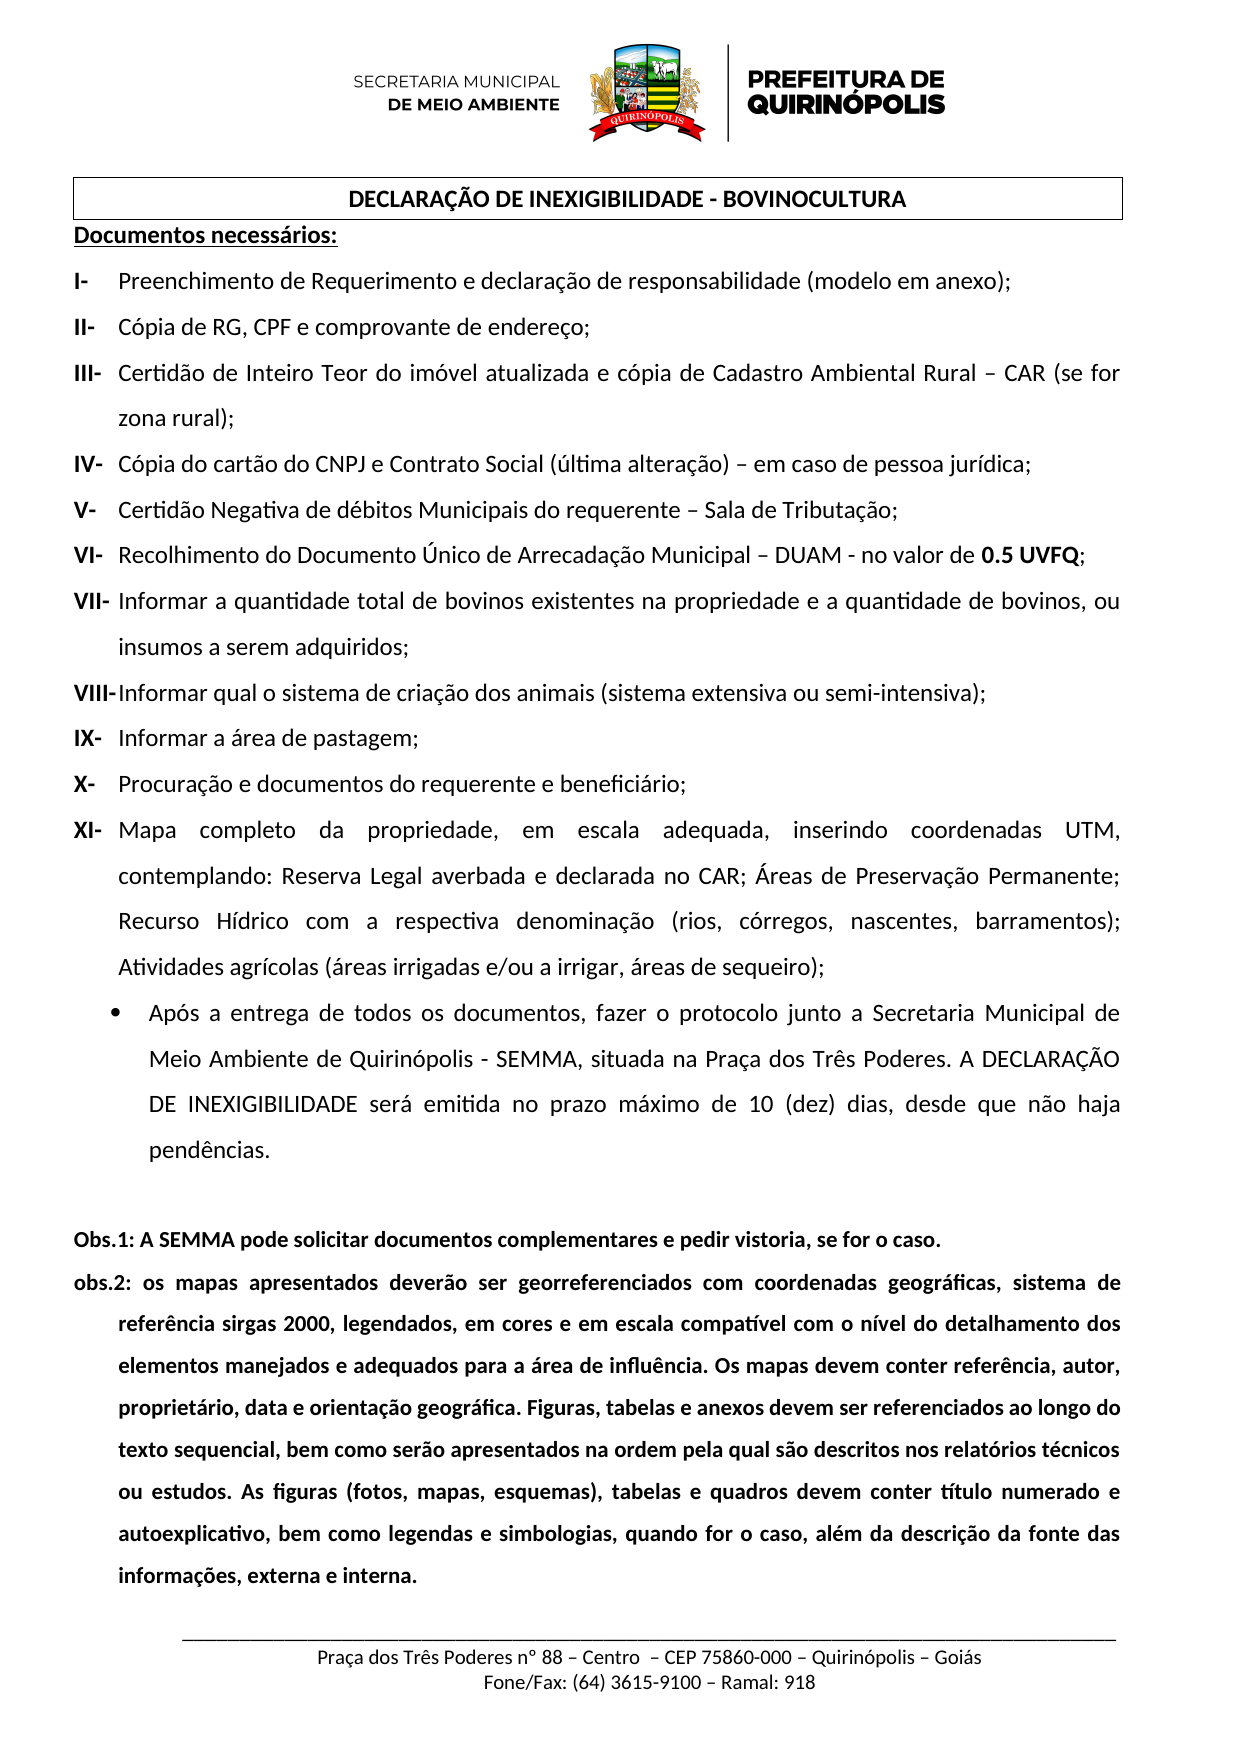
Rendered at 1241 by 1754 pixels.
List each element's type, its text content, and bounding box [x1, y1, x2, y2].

list Cópia do cartão do CNPJ e Contrato Social (última alteração) – em caso de pessoa jurídica; [74, 448, 1122, 479]
list Cópia de RG, CPF e comprovante de endereço; [74, 311, 1122, 342]
table_header DECLARAÇÃO DE INEXIGIBILIDADE - BOVINOCULTURA [74, 178, 1122, 218]
list Recolhimento do Documento Único de Arrecadação Municipal – DUAM - no valor de 0.5 UVFQ; [74, 540, 1122, 570]
text obs.2: os mapas apresentados deverão ser georreferenciados com coordenadas geográficas, sistema de referência sirgas 2000, legendados, em cores e em escala compatível com o nível do detalhamento dos elementos manejados e adequados para a área de influência. Os mapas devem conter referência, autor, proprietário, data e orientação geográfica. Figuras, tabelas e anexos devem ser referenciados ao longo do texto sequencial, bem como serão apresentados na ordem pela qual são descritos nos relatórios técnicos ou estudos. As figuras (fotos, mapas, esquemas), tabelas e quadros devem conter título numerado e autoexplicativo, bem como legendas e simbologias, quando for o caso, além da descrição da fonte das informações, externa e interna. [74, 1268, 1122, 1589]
picture [354, 41, 945, 145]
text Documentos necessários: [74, 220, 1122, 250]
list Procuração e documentos do requerente e beneficiário; [74, 768, 1122, 799]
list Informar a área de pastagem; [74, 723, 1122, 753]
list Preenchimento de Requerimento e declaração de responsabilidade (modelo em anexo); [74, 265, 1122, 296]
list Certidão Negativa de débitos Municipais do requerente – Sala de Tributação; [74, 494, 1122, 524]
list Informar a quantidade total de bovinos existentes na propriedade e a quantidade de bovinos, ou insumos a serem adquiridos; [74, 585, 1122, 662]
list Após a entrega de todos os documentos, fazer o protocolo junto a Secretaria Municipal de Meio Ambiente de Quirinópolis - SEMMA, situada na Praça dos Três Poderes. A DECLARAÇÃO DE INEXIGIBILIDADE será emitida no prazo máximo de 10 (dez) dias, desde que não haja pendências. [111, 997, 1122, 1165]
text Obs.1: A SEMMA pode solicitar documentos complementares e pedir vistoria, se for o caso. [74, 1226, 1122, 1254]
list Informar qual o sistema de criação dos animais (sistema extensiva ou semi-intensiva); [74, 677, 1122, 707]
list Certidão de Inteiro Teor do imóvel atualizada e cópia de Cadastro Ambiental Rural – CAR (se for zona rural); [74, 357, 1122, 433]
list Mapa completo da propriedade, em escala adequada, inserindo coordenadas UTM, contemplando: Reserva Legal averbada e declarada no CAR; Áreas de Preservação Permanente; Recurso Hídrico com a respectiva denominação (rios, córregos, nascentes, barramentos); Atividades agrícolas (áreas irrigadas e/ou a irrigar, áreas de sequeiro); [74, 814, 1122, 982]
